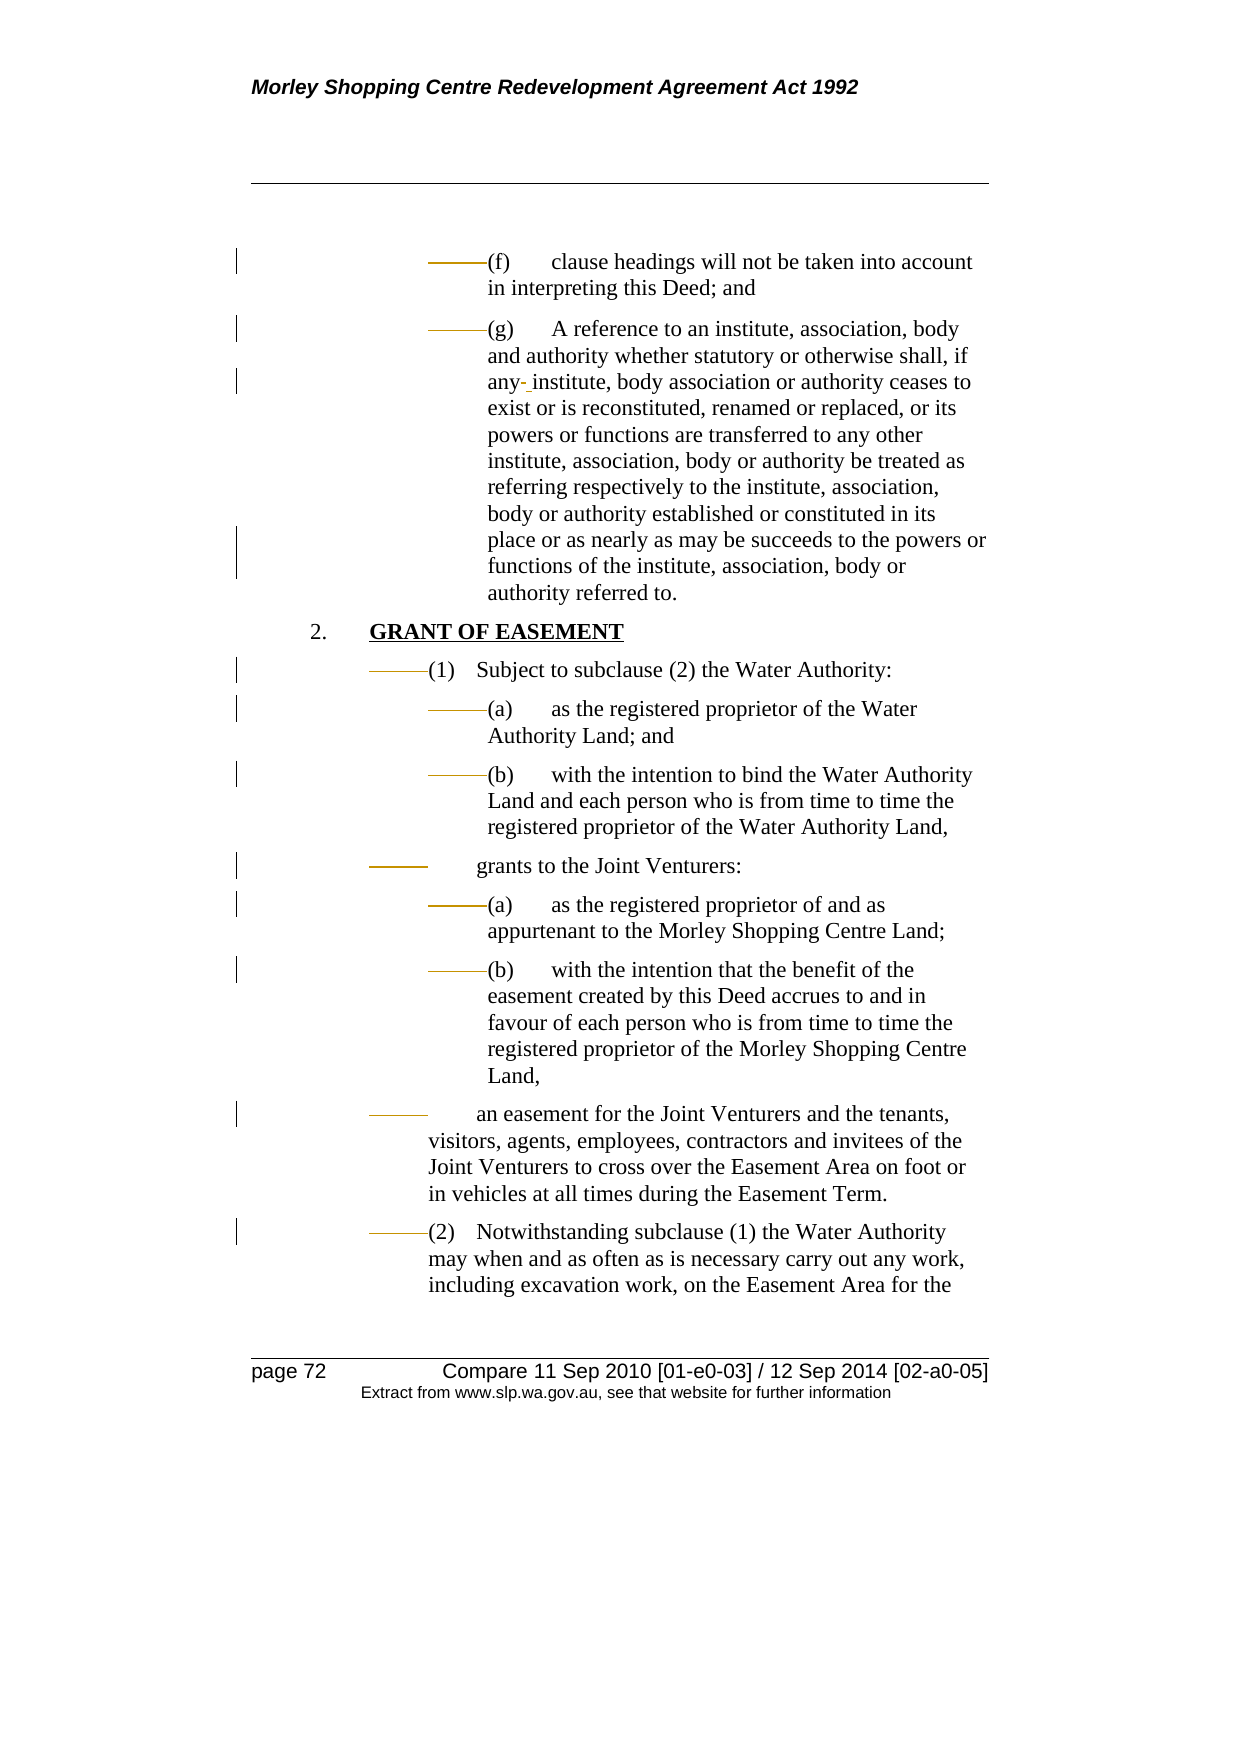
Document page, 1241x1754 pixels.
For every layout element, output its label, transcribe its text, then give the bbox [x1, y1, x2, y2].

text (b) with the intention that the benefit of the easement created by this Deed accrues to and in favour of each person who is from time to time the registered proprietor of the Morley Shopping Centre Land, [428, 956, 989, 1088]
text (a) as the registered proprietor of the Water Authority Land; and [428, 695, 989, 748]
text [369, 1218, 989, 1297]
text (a) as the registered proprietor of and as appurtenant to the Morley Shopping Centre Land; [428, 891, 989, 944]
text grants to the Joint Venturers: [369, 852, 989, 878]
text (1) Subject to subclause (2) the Water Authority: [369, 657, 989, 683]
text (b) with the intention to bind the Water Authority Land and each person who is from time to time the registered proprietor of the Water Authority Land, [428, 761, 989, 840]
text (f) clause headings will not be taken into account in interpreting this Deed; and [428, 248, 989, 301]
text an easement for the Joint Venturers and the tenants, visitors, agents, employees, contractors and invitees of the Joint Venturers to cross over the Easement Area on foot or in vehicles at all times during the Easement Term. [369, 1101, 989, 1206]
text 2. GRANT OF EASEMENT [310, 618, 989, 644]
text (g) A reference to an institute, association, body and authority whether statutory or otherwise shall, if anyinstitute, body association or authority ceases to exist or is reconstituted, renamed or replaced, or its powers or functions are transferred to any other institute, association, body or authority be treated as referring respectively to the institute, association, body or authority established or constituted in its place or as nearly as may be succeeds to the powers orfunctions of the institute, association, body or authority referred to. [428, 315, 989, 605]
